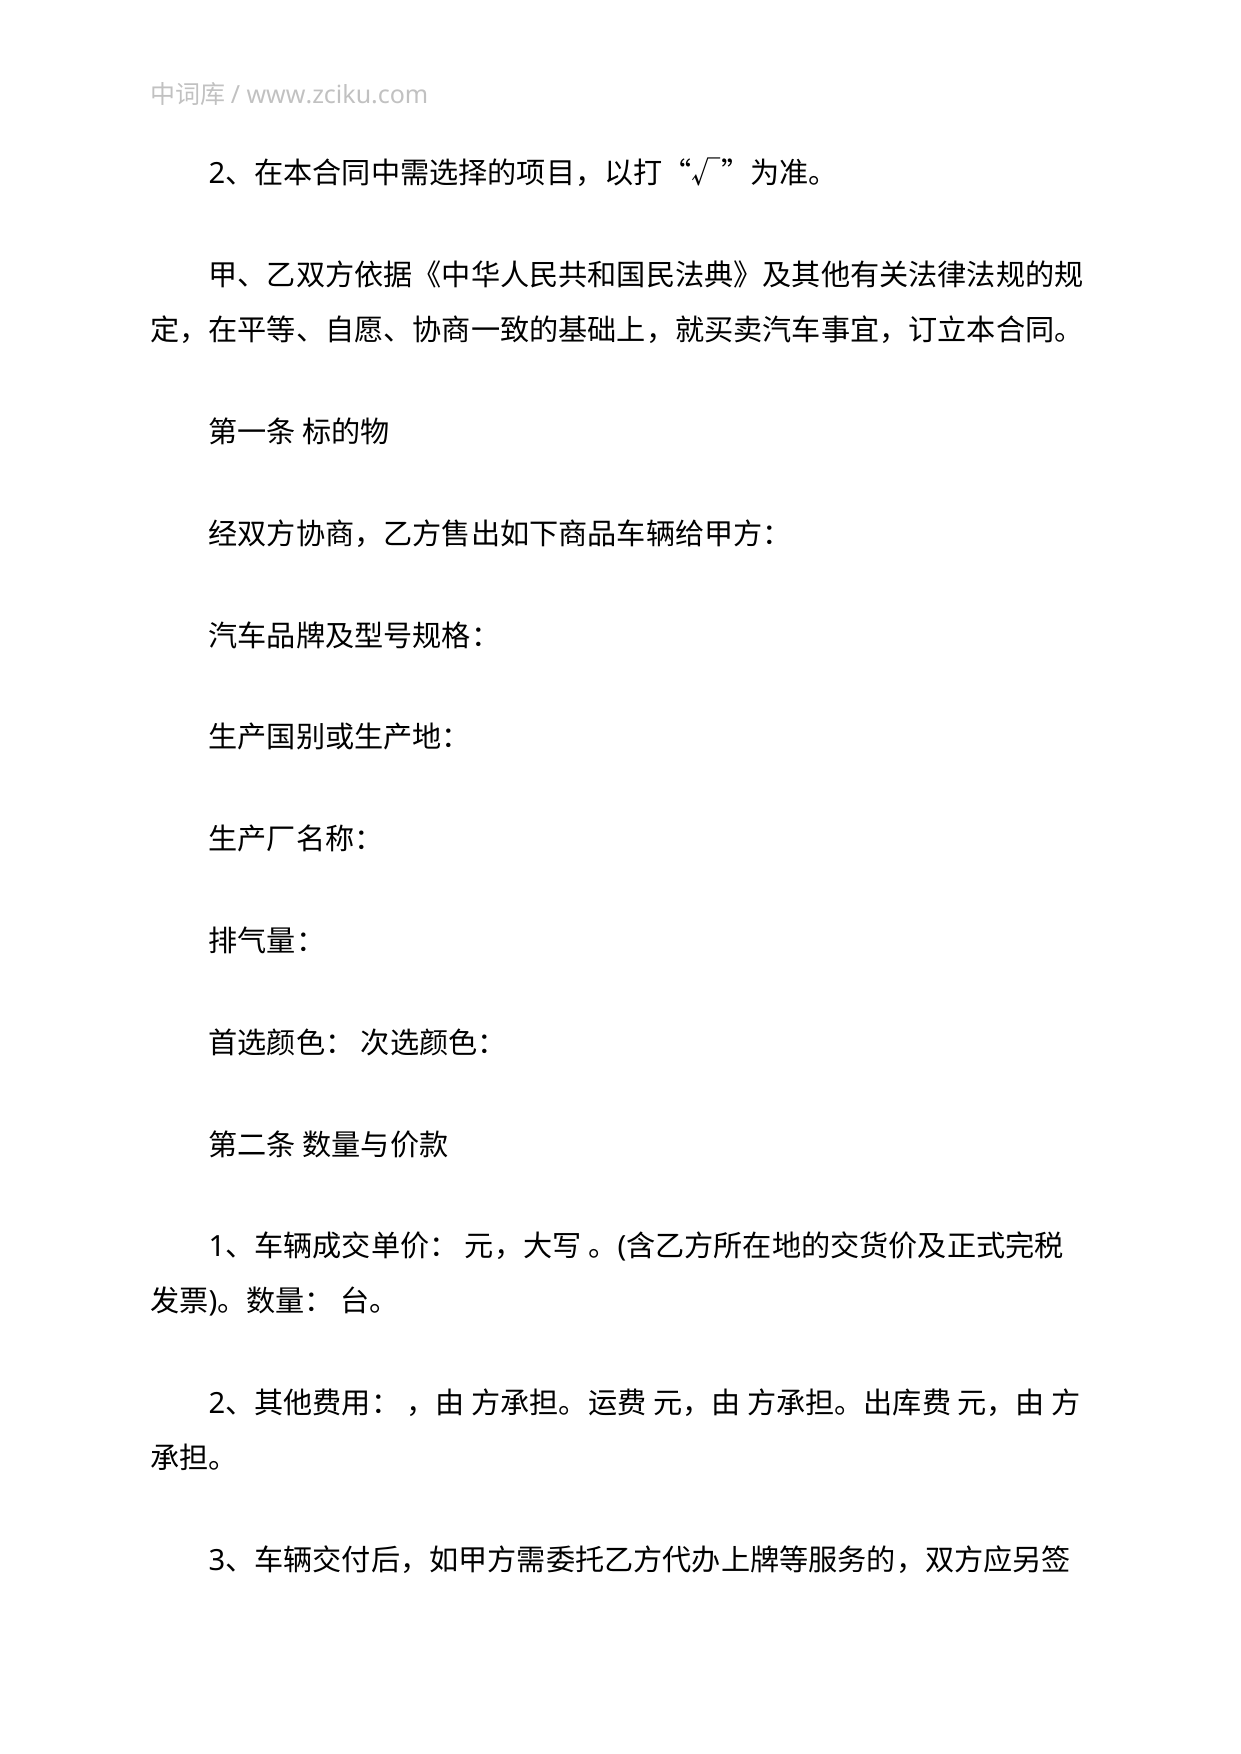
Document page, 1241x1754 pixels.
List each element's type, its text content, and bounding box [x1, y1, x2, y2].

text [150, 1537, 1090, 1579]
text 1、车辆成交单价： 元，大写 。(含乙方所在地的交货价及正式完税发票)。数量： 台。 [150, 1223, 1090, 1320]
text 首选颜色： 次选颜色： [150, 1019, 1090, 1062]
text 甲、乙双方依据《中华人民共和国民法典》及其他有关法律法规的规定，在平等、自愿、协商一致的基础上，就买卖汽车事宜，订立本合同。 [150, 252, 1090, 349]
text 排气量： [150, 917, 1090, 960]
text 2、在本合同中需选择的项目，以打“√”为准。 [150, 150, 1090, 192]
text 生产厂名称： [150, 816, 1090, 858]
text 经双方协商，乙方售出如下商品车辆给甲方： [150, 510, 1090, 553]
text 生产国别或生产地： [150, 714, 1090, 756]
text 2、其他费用： ，由 方承担。运费 元，由 方承担。出库费 元，由 方承担。 [150, 1380, 1090, 1477]
text 汽车品牌及型号规格： [150, 612, 1090, 654]
text 第二条 数量与价款 [150, 1121, 1090, 1163]
text 第一条 标的物 [150, 409, 1090, 451]
